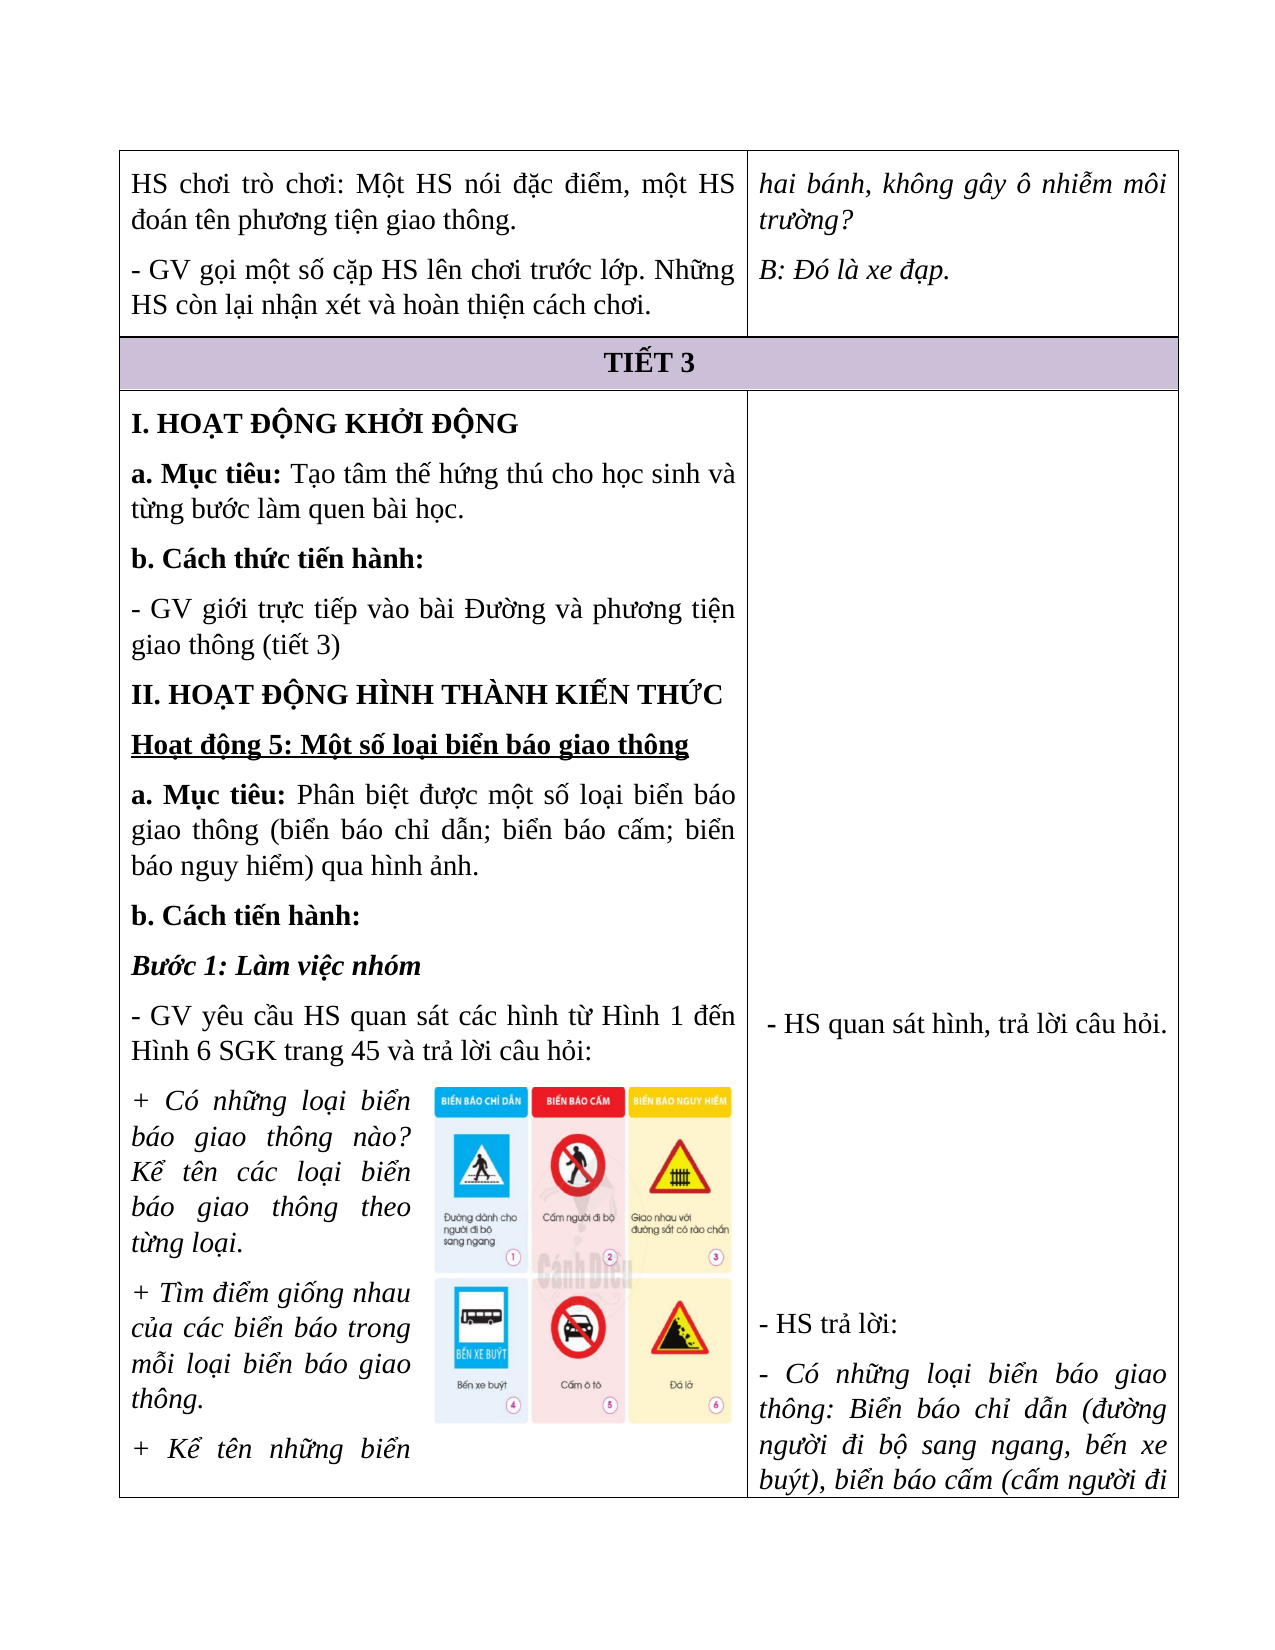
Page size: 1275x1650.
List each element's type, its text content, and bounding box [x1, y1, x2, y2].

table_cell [120, 151, 747, 336]
picture [487, 1096, 499, 1104]
picture [503, 1095, 520, 1104]
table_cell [748, 391, 1178, 1497]
picture [442, 1096, 461, 1104]
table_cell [120, 391, 747, 1497]
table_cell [748, 151, 1178, 336]
picture [428, 1087, 744, 1425]
picture [464, 1096, 482, 1104]
table_cell TIẾT 3 [120, 338, 1178, 389]
